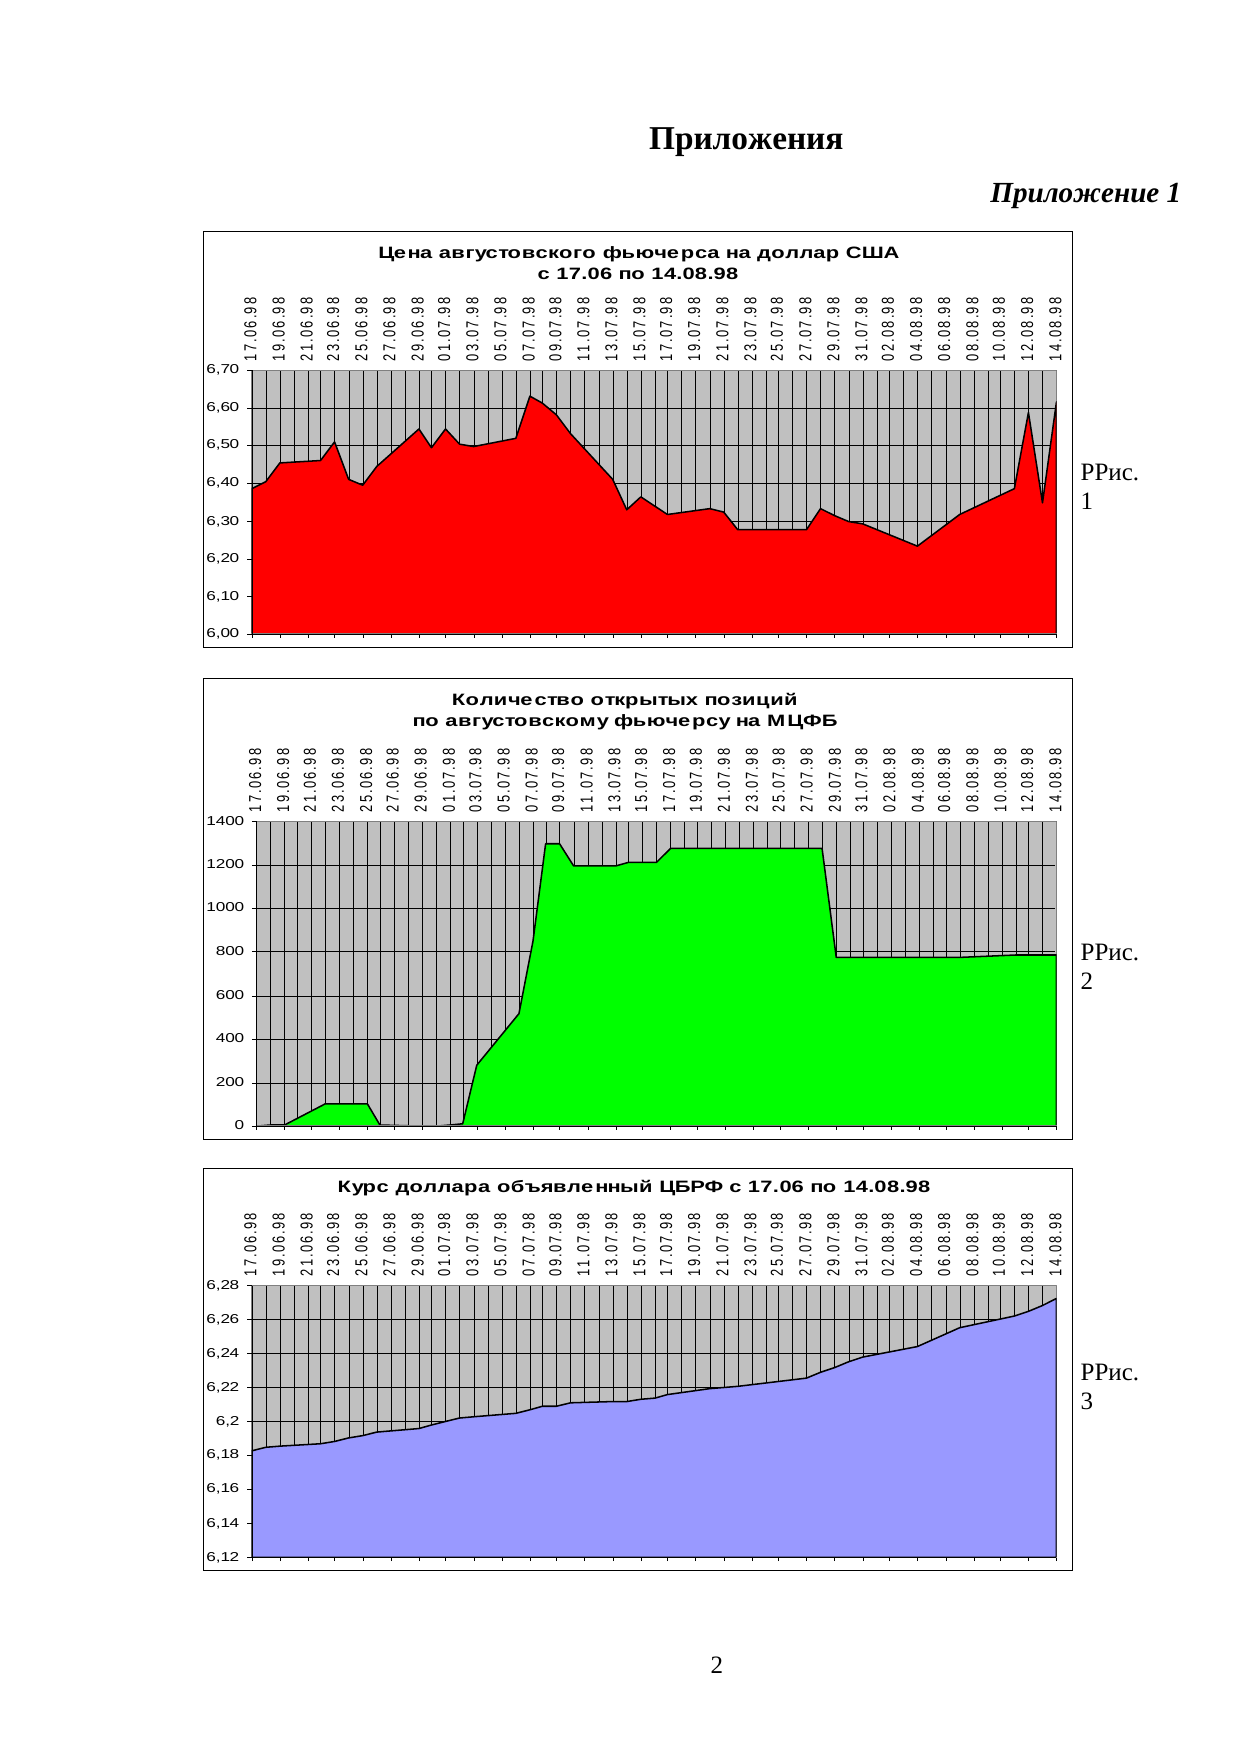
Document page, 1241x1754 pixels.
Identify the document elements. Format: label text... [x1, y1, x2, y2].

subtitle Приложение 1 [177, 176, 1181, 209]
subtitle Приложения [177, 118, 1240, 156]
